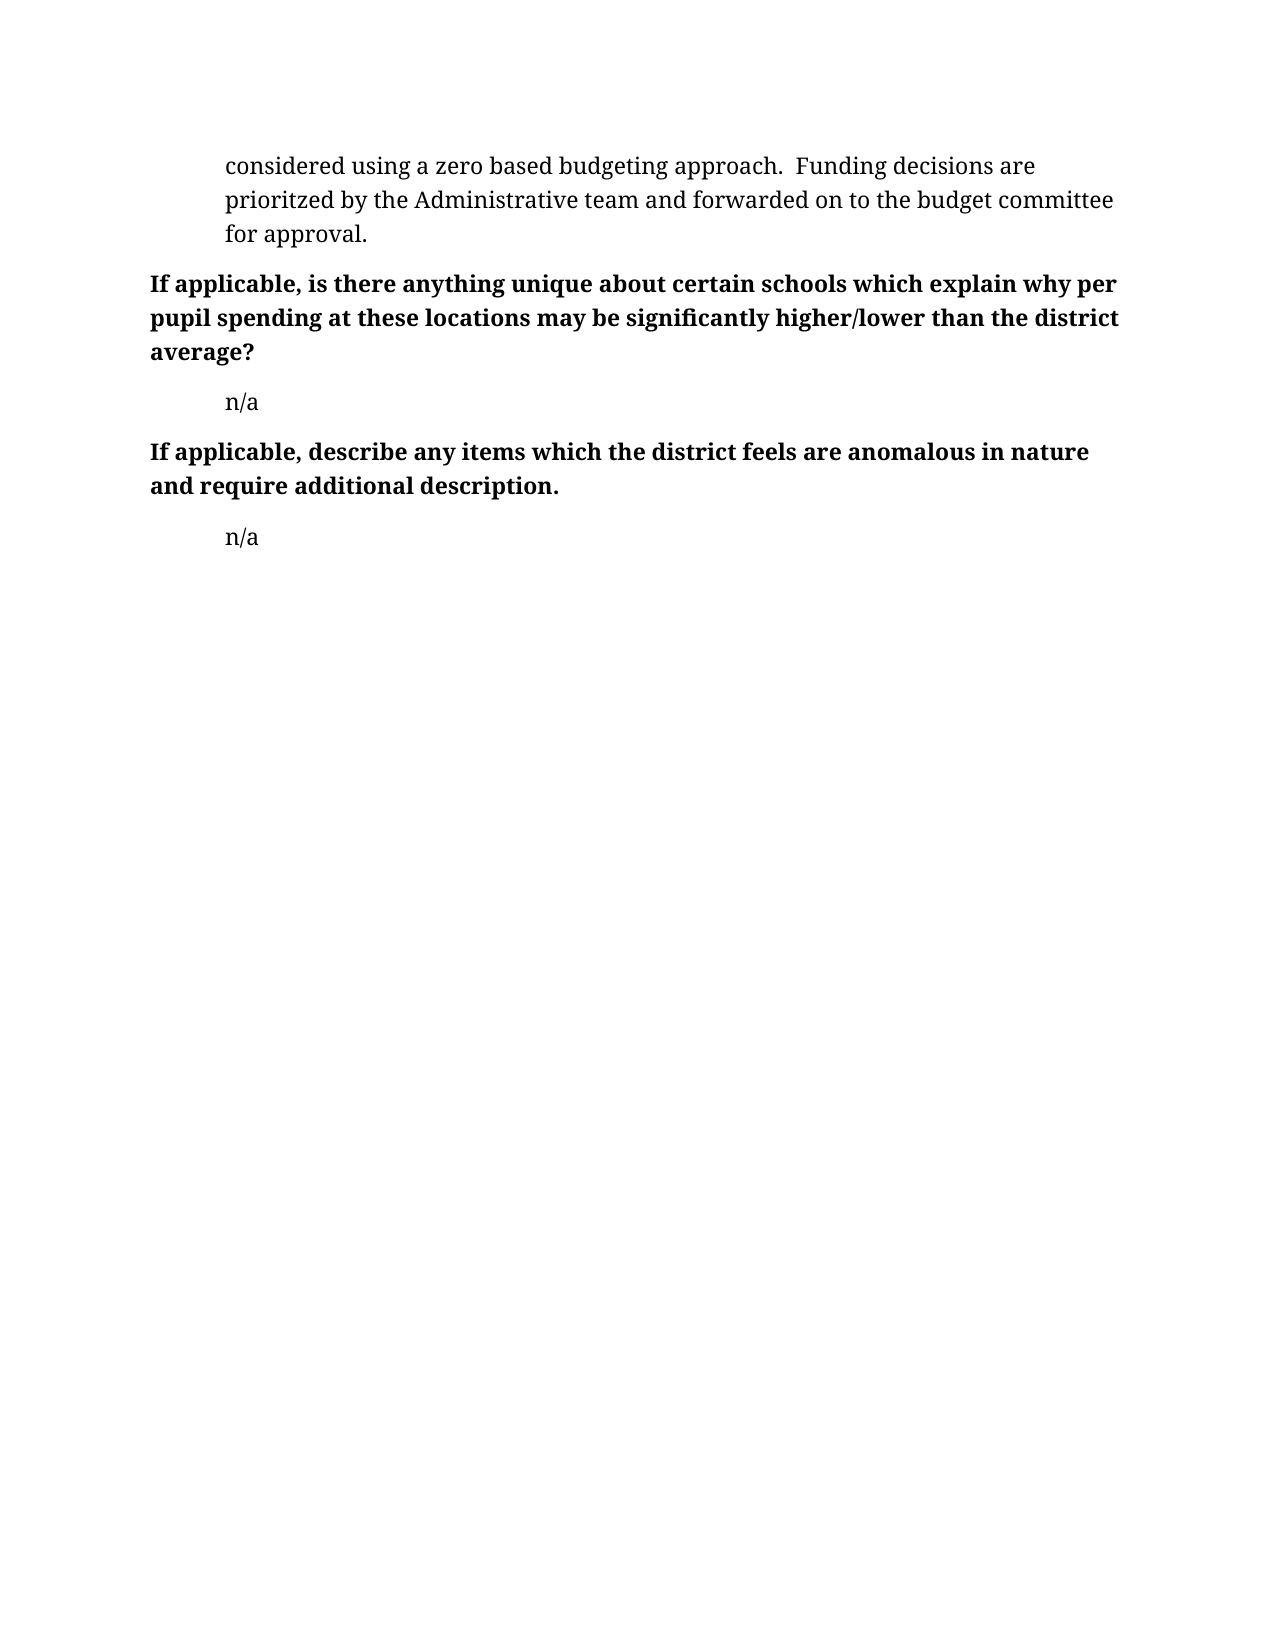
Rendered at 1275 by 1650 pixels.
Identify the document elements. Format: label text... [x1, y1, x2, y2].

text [225, 150, 1125, 249]
text n/a [225, 386, 1125, 417]
text n/a [225, 520, 1125, 552]
list If applicable, describe any items which the district feels are anomalous in nature and require additional description. [150, 436, 1125, 501]
list If applicable, is there anything unique about certain schools which explain why per pupil spending at these locations may be significantly higher/lower than the district average? [150, 268, 1125, 367]
